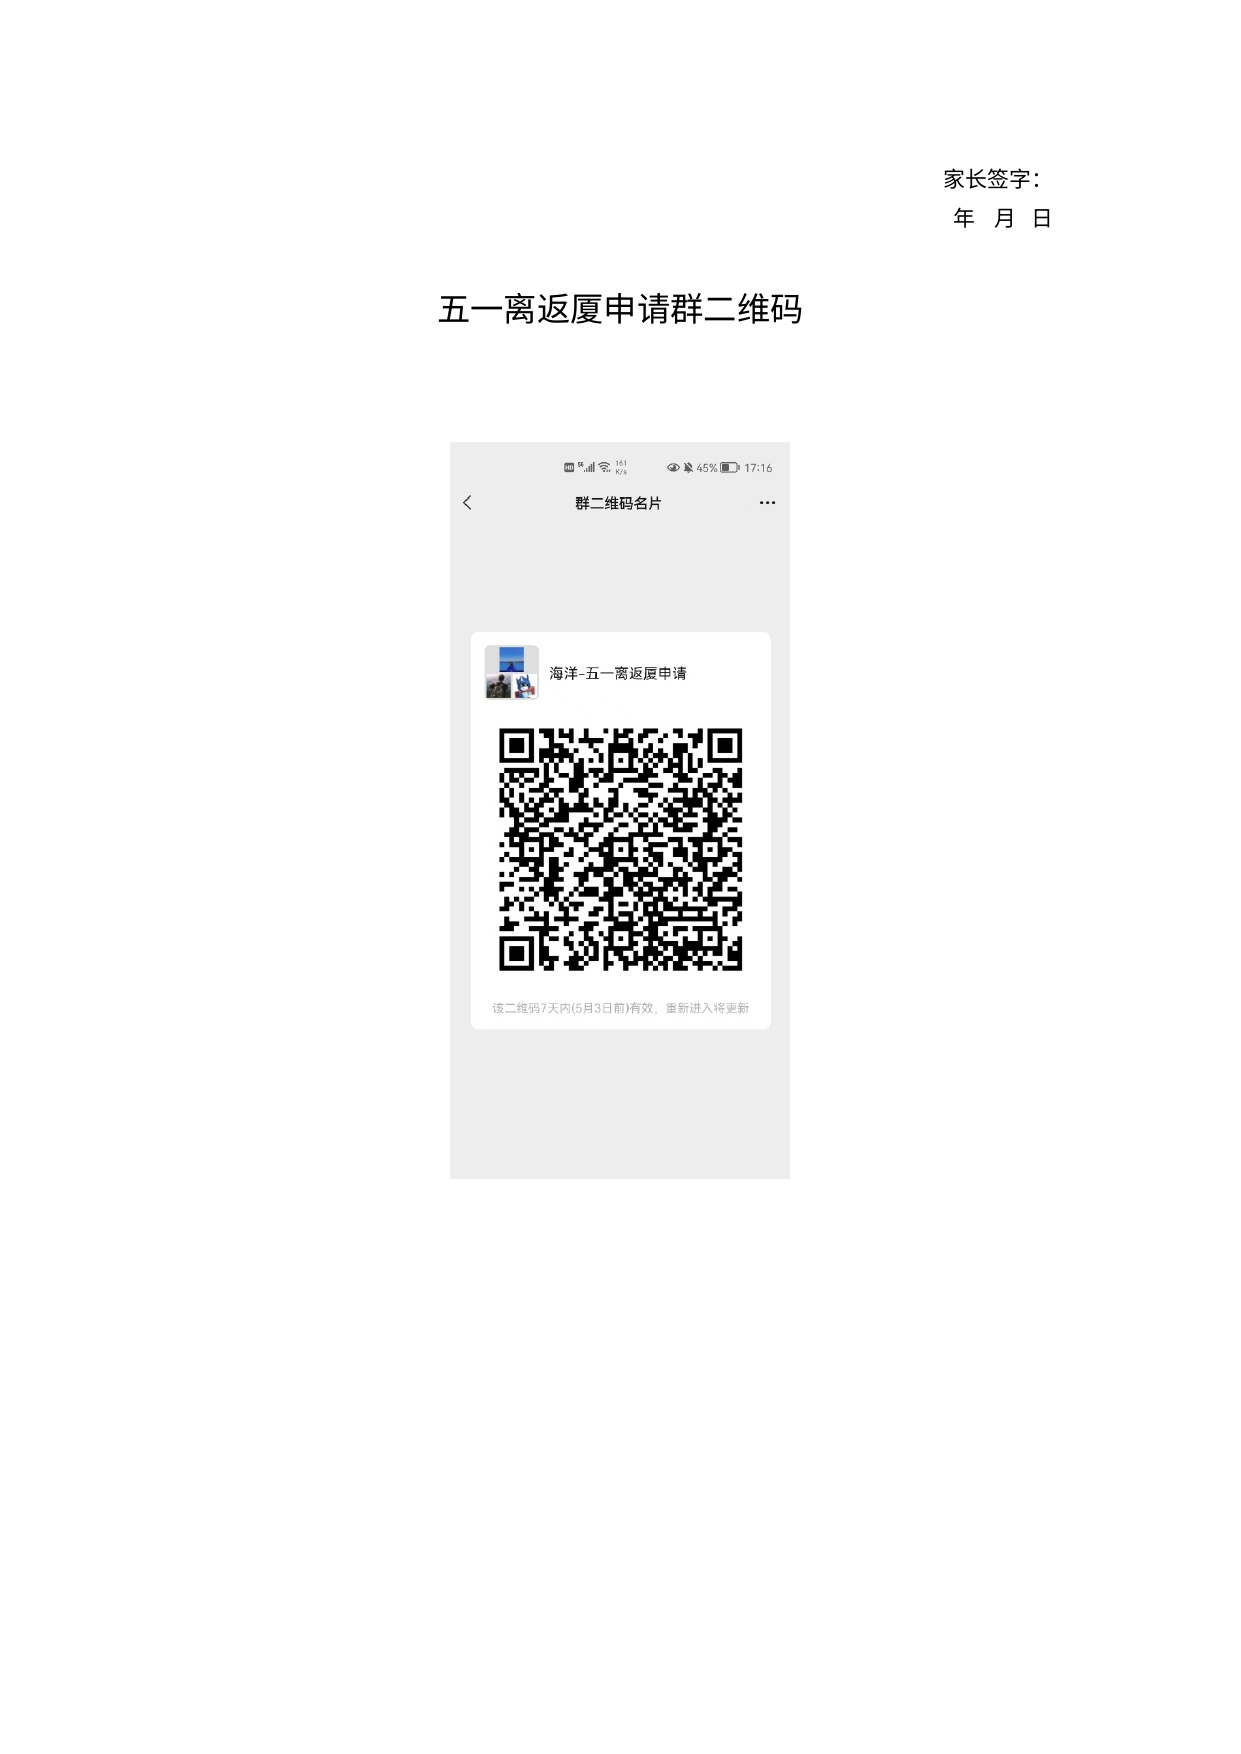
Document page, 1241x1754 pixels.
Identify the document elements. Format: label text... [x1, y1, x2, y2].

picture [450, 442, 790, 1179]
text 家长签字： [187, 162, 1053, 194]
text 年 月 日 [187, 201, 1053, 233]
subtitle 五一离返厦申请群二维码 [187, 275, 1053, 340]
